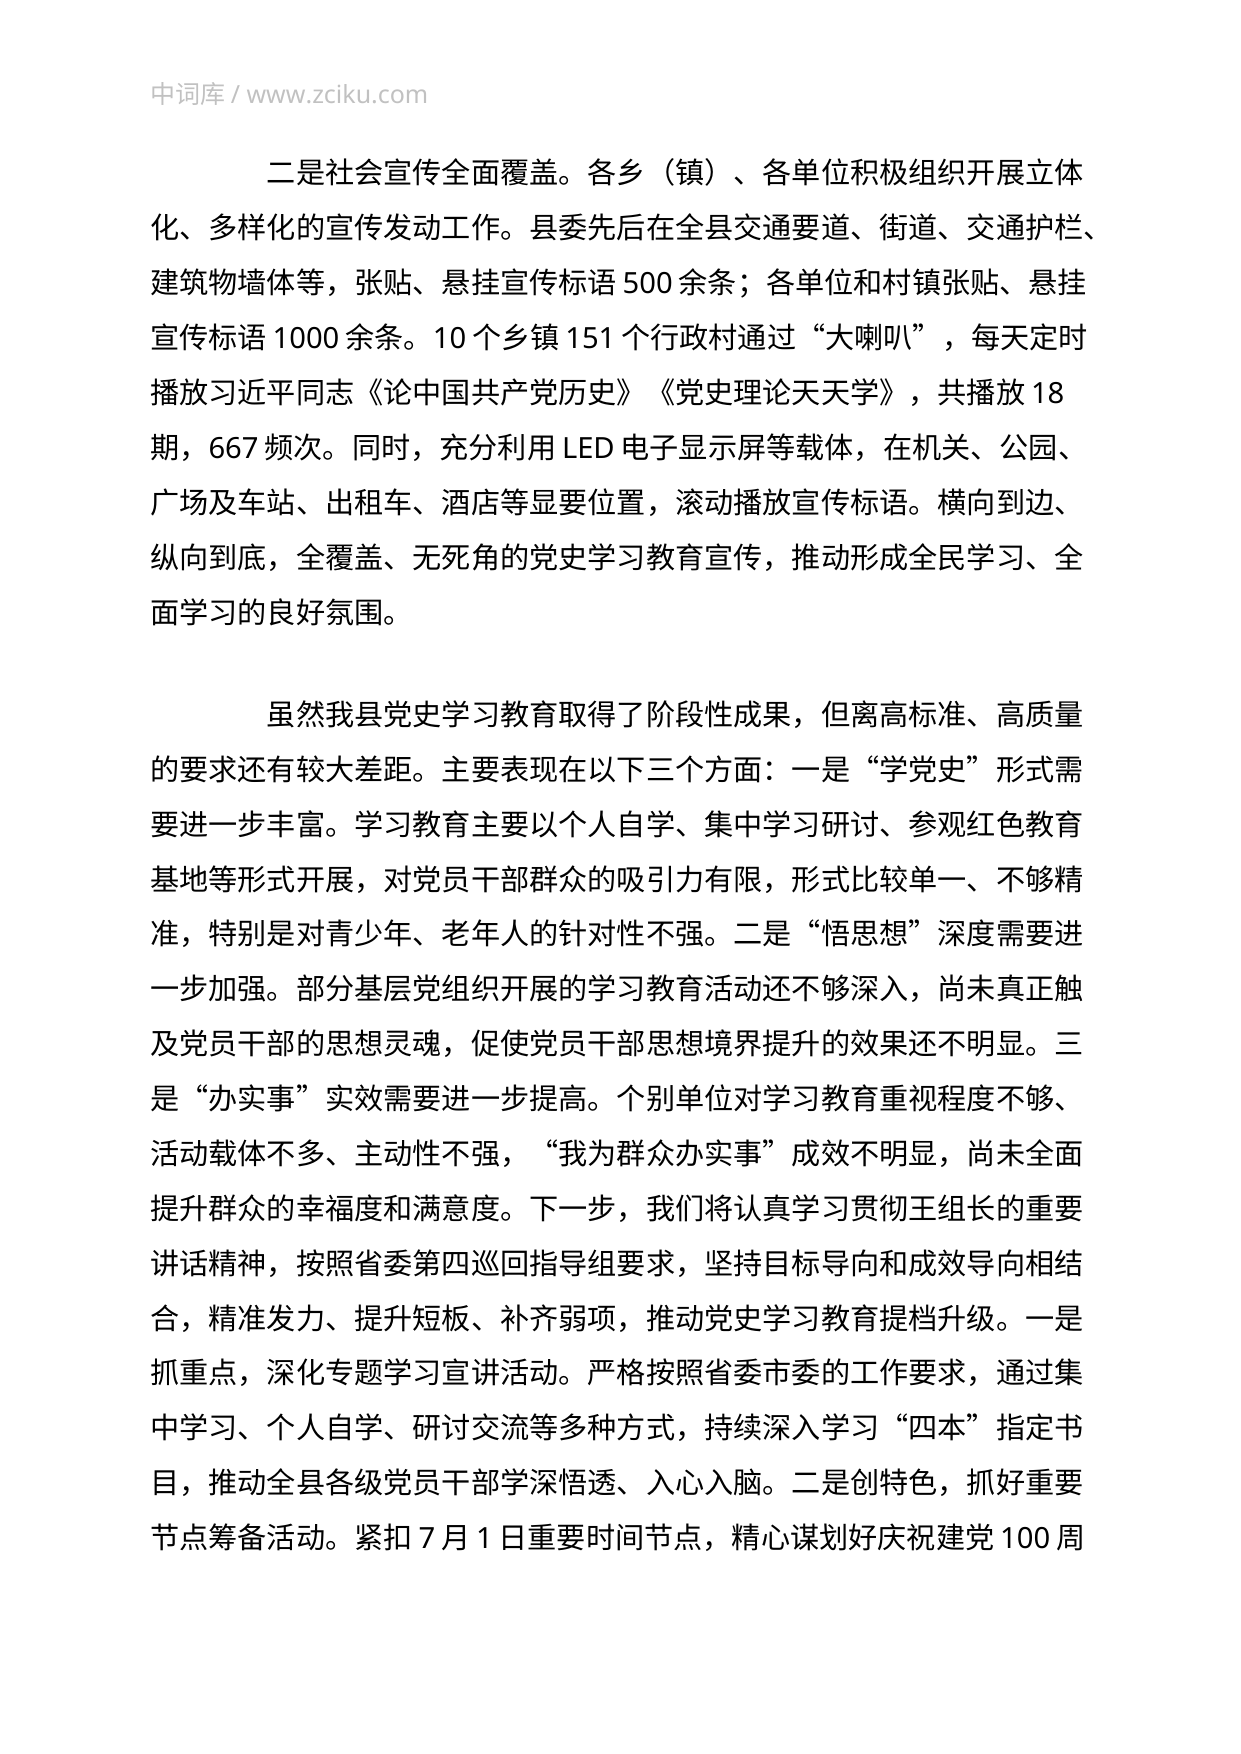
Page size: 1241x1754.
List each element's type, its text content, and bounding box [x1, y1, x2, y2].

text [150, 691, 1090, 1557]
text 二是社会宣传全面覆盖。各乡（镇）、各单位积极组织开展立体化、多样化的宣传发动工作。县委先后在全县交通要道、街道、交通护栏、建筑物墙体等，张贴、悬挂宣传标语500余条；各单位和村镇张贴、悬挂宣传标语1000余条。10个乡镇151个行政村通过“大喇叭”，每天定时播放习近平同志《论中国共产党历史》《党史理论天天学》，共播放18期，667频次。同时，充分利用LED电子显示屏等载体，在机关、公园、广场及车站、出租车、酒店等显要位置，滚动播放宣传标语。横向到边、纵向到底，全覆盖、无死角的党史学习教育宣传，推动形成全民学习、全面学习的良好氛围。 [150, 150, 1090, 632]
